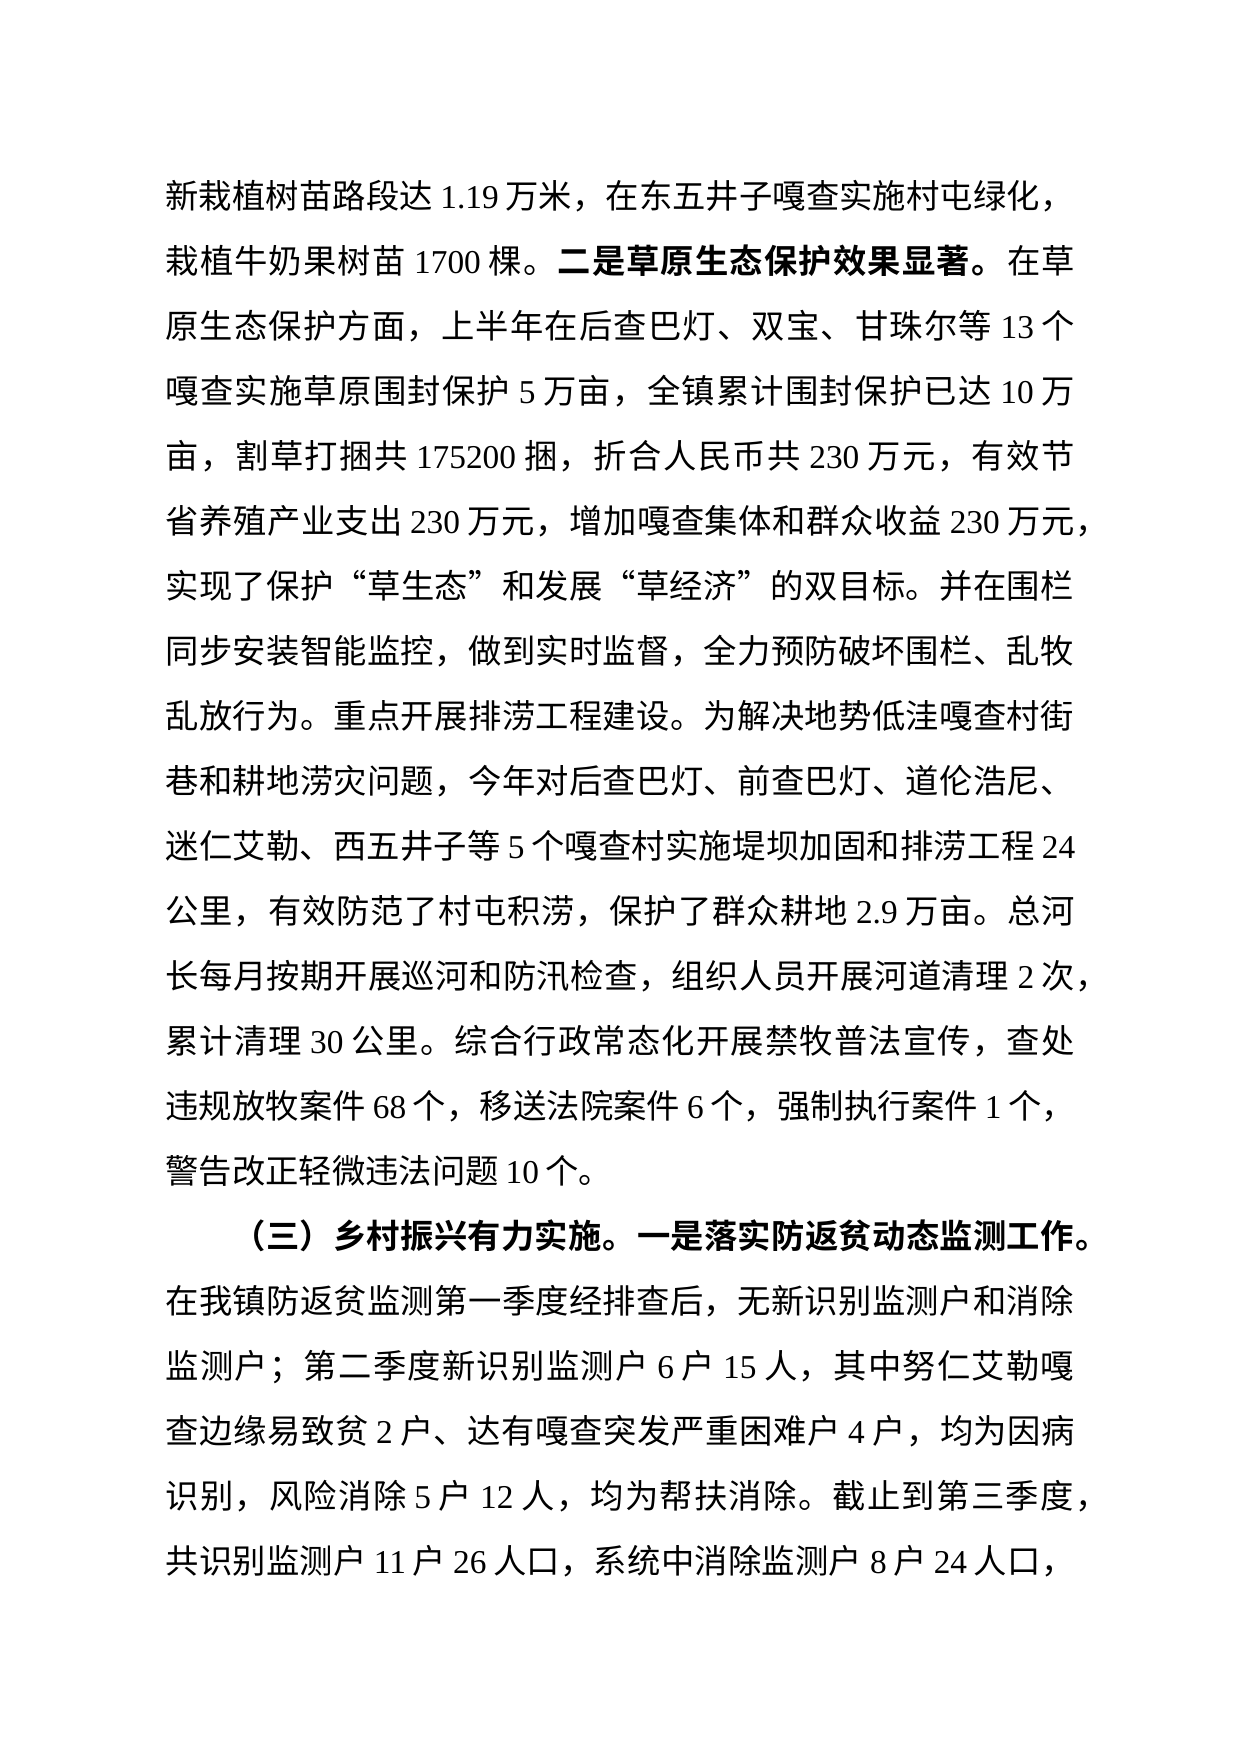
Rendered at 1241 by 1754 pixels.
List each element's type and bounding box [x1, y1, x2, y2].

text [165, 1202, 1075, 1592]
text [165, 162, 1075, 1202]
